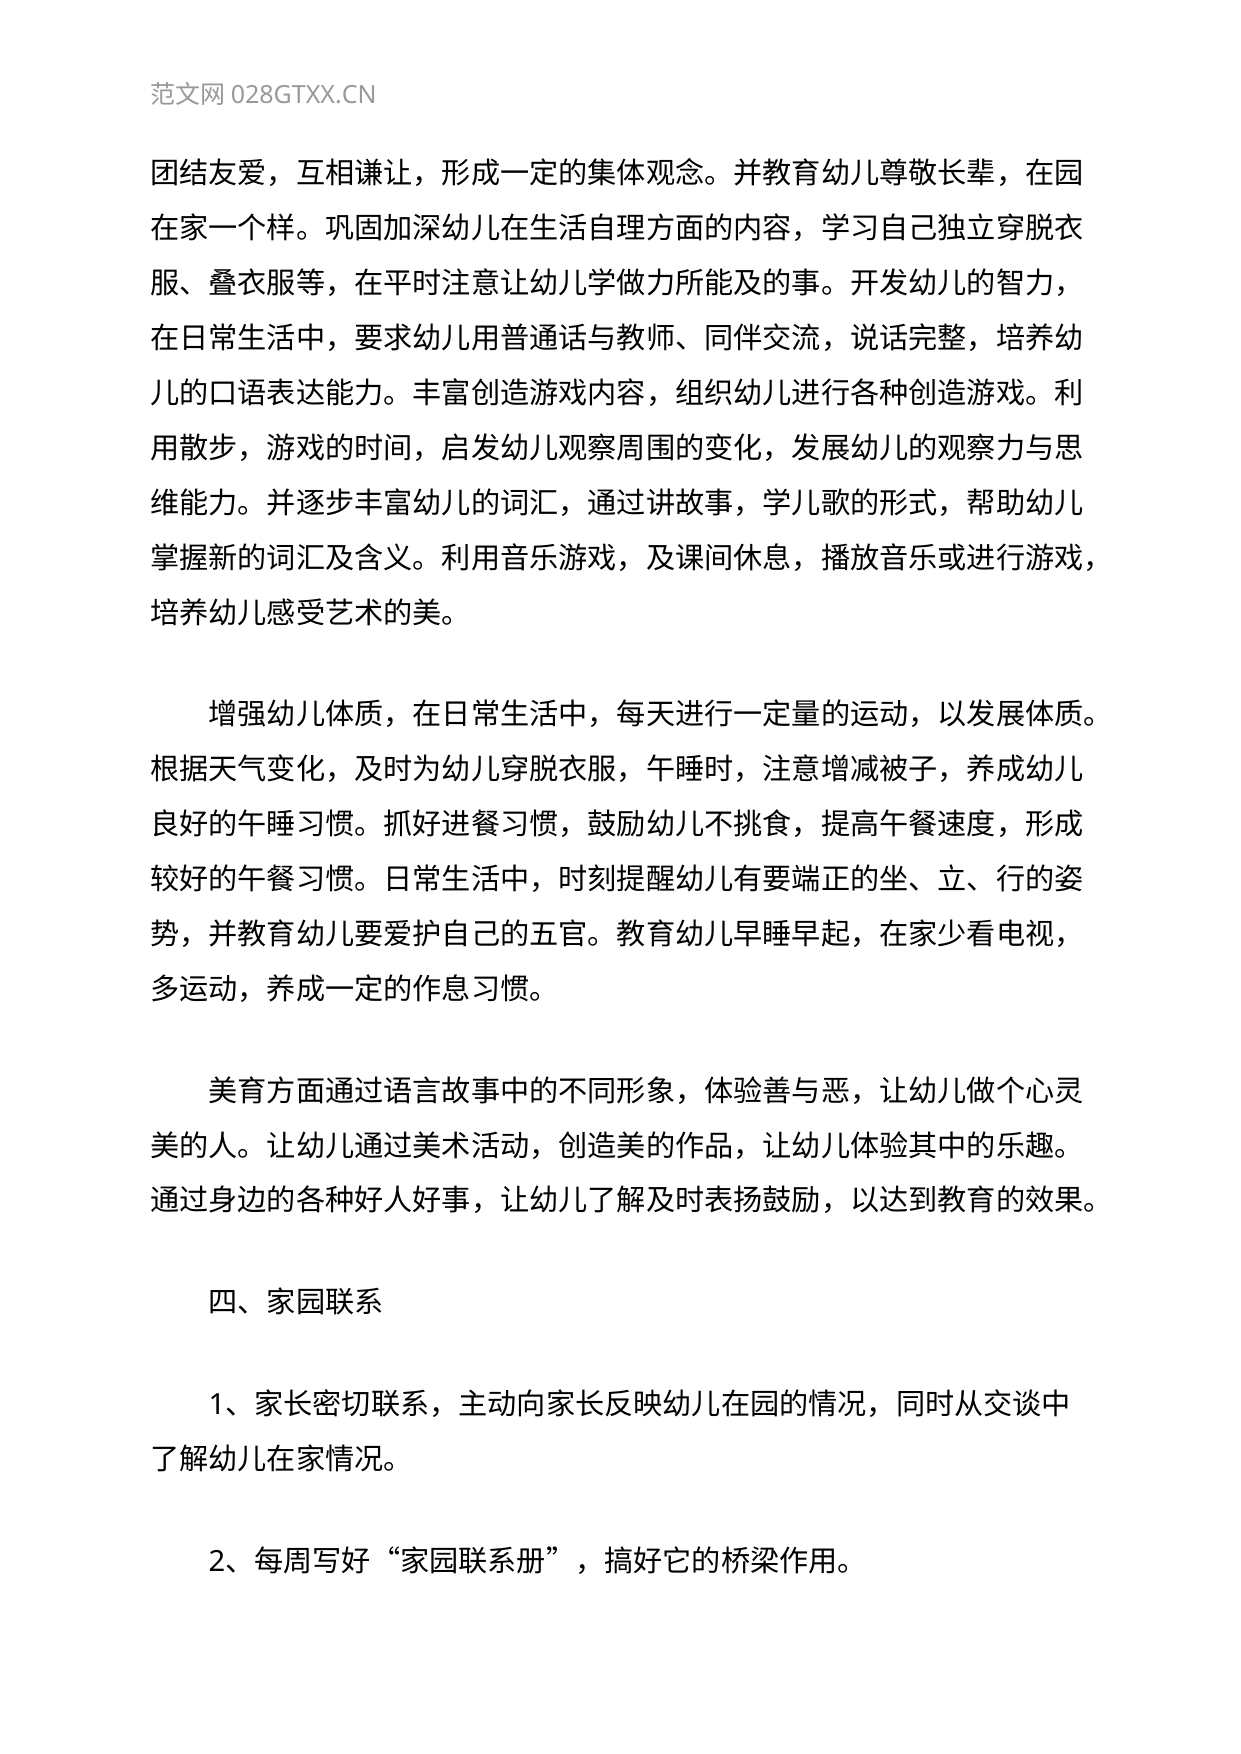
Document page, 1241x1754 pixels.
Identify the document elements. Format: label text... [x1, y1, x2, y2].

text 四、家园联系 [150, 1279, 1090, 1321]
text 1、家长密切联系，主动向家长反映幼儿在园的情况，同时从交谈中了解幼儿在家情况。 [150, 1381, 1090, 1478]
text 增强幼儿体质，在日常生活中，每天进行一定量的运动，以发展体质。根据天气变化，及时为幼儿穿脱衣服，午睡时，注意增减被子，养成幼儿良好的午睡习惯。抓好进餐习惯，鼓励幼儿不挑食，提高午餐速度，形成较好的午餐习惯。日常生活中，时刻提醒幼儿有要端正的坐、立、行的姿势，并教育幼儿要爱护自己的五官。教育幼儿早睡早起，在家少看电视，多运动，养成一定的作息习惯。 [150, 691, 1090, 1008]
text 2、每周写好“家园联系册”，搞好它的桥梁作用。 [150, 1537, 1090, 1580]
text 美育方面通过语言故事中的不同形象，体验善与恶，让幼儿做个心灵美的人。让幼儿通过美术活动，创造美的作品，让幼儿体验其中的乐趣。通过身边的各种好人好事，让幼儿了解及时表扬鼓励，以达到教育的效果。 [150, 1067, 1090, 1219]
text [150, 150, 1090, 631]
